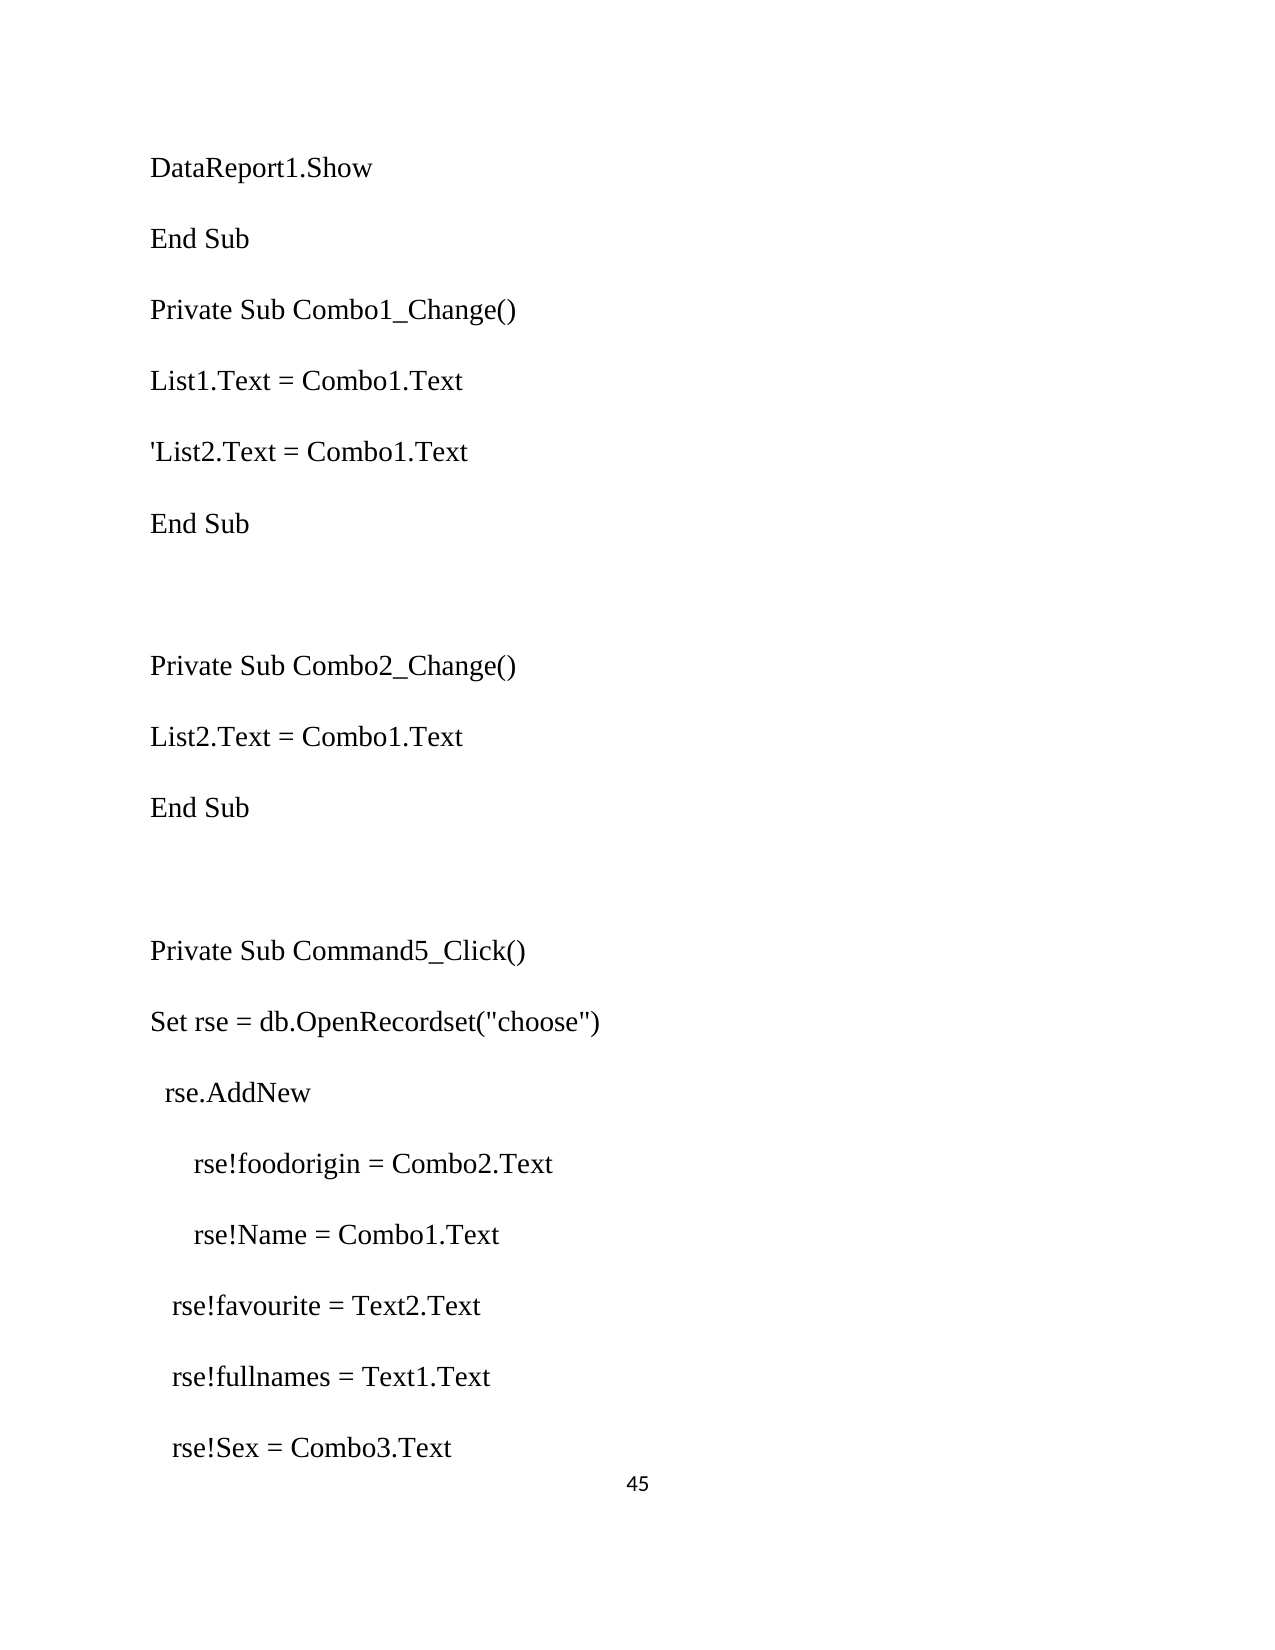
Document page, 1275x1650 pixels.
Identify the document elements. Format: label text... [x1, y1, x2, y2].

text List1.Text = Combo1.Text [150, 363, 1125, 397]
text 'List2.Text = Combo1.Text [150, 434, 1125, 468]
text rse!favourite = Text2.Text [150, 1288, 1125, 1322]
text rse!foodorigin = Combo2.Text [150, 1146, 1125, 1179]
text End Sub [150, 221, 1125, 255]
text rse.AddNew [150, 1075, 1125, 1108]
text Set rse = db.OpenRecordset("choose") [150, 1004, 1125, 1037]
text List2.Text = Combo1.Text [150, 719, 1125, 753]
text End Sub [150, 506, 1125, 539]
text Private Sub Combo2_Change() [150, 648, 1125, 682]
text rse!Name = Combo1.Text [150, 1217, 1125, 1251]
text Private Sub Command5_Click() [150, 933, 1125, 966]
text rse!fullnames = Text1.Text [150, 1359, 1125, 1393]
text rse!Sex = Combo3.Text [150, 1431, 1125, 1464]
text End Sub [150, 790, 1125, 824]
text Private Sub Combo1_Change() [150, 292, 1125, 326]
text DataReport1.Show [150, 150, 1125, 183]
